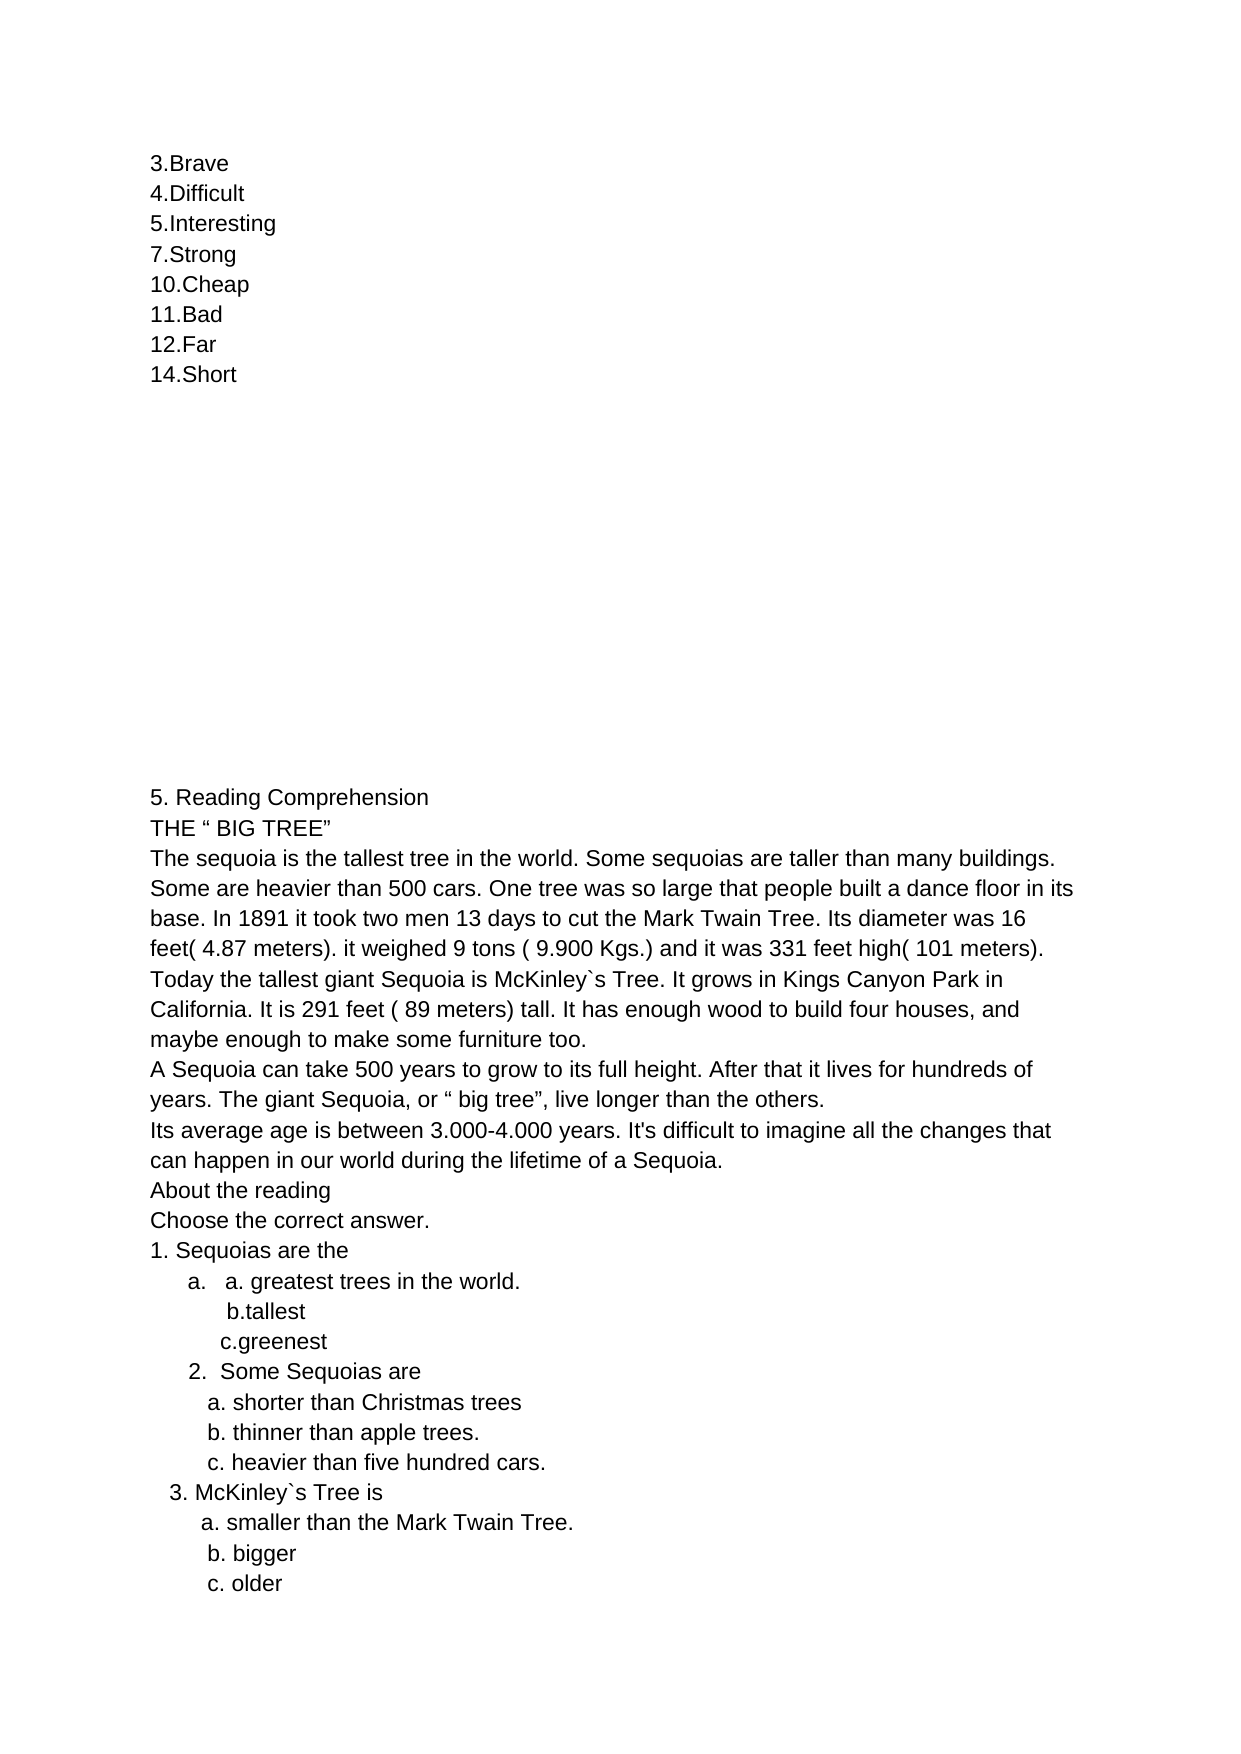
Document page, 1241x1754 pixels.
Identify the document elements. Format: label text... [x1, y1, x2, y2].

text b. bigger [150, 1539, 1090, 1566]
text THE “ BIG TREE” [150, 814, 1090, 841]
text 3.Brave [150, 150, 1090, 176]
text a. shorter than Christmas trees [150, 1388, 1090, 1415]
text A Sequoia can take 500 years to grow to its full height. After that it lives for hundreds of years. The giant Sequoia, or “ big tree”, live longer than the others. [150, 1056, 1090, 1113]
text 11.Bad [150, 301, 1090, 327]
text The sequoia is the tallest tree in the world. Some sequoias are taller than many buildings. Some are heavier than 500 cars. One tree was so large that people built a dance floor in its base. In 1891 it took two men 13 days to cut the Mark Twain Tree. Its diameter was 16 feet( 4.87 meters). it weighed 9 tons ( 9.900 Kgs.) and it was 331 feet high( 101 meters). [150, 845, 1090, 962]
text 12.Far [150, 331, 1090, 358]
text Today the tallest giant Sequoia is McKinley`s Tree. It grows in Kings Canyon Park in California. It is 291 feet ( 89 meters) tall. It has enough wood to build four houses, and maybe enough to make some furniture too. [150, 966, 1090, 1052]
text 1. Sequoias are the [150, 1237, 1090, 1264]
list a. greatest trees in the world. [187, 1268, 1090, 1294]
text Choose the correct answer. [150, 1207, 1090, 1234]
text b. thinner than apple trees. [150, 1419, 1090, 1445]
text 3. McKinley`s Tree is [150, 1479, 1090, 1506]
text c.greenest [150, 1328, 1090, 1354]
text About the reading [150, 1177, 1090, 1203]
text 14.Short [150, 361, 1090, 388]
text 5. Reading Comprehension [150, 784, 1090, 811]
text 5.Interesting [150, 210, 1090, 237]
text c. older [150, 1570, 1090, 1596]
text 4.Difficult [150, 180, 1090, 207]
text c. heavier than five hundred cars. [150, 1449, 1090, 1475]
text 2. Some Sequoias are [150, 1358, 1090, 1385]
text a. smaller than the Mark Twain Tree. [150, 1509, 1090, 1536]
text 7.Strong [150, 241, 1090, 267]
text 10.Cheap [150, 271, 1090, 297]
text Its average age is between 3.000-4.000 years. It's difficult to imagine all the changes that can happen in our world during the lifetime of a Sequoia. [150, 1117, 1090, 1173]
text b.tallest [150, 1298, 1090, 1324]
